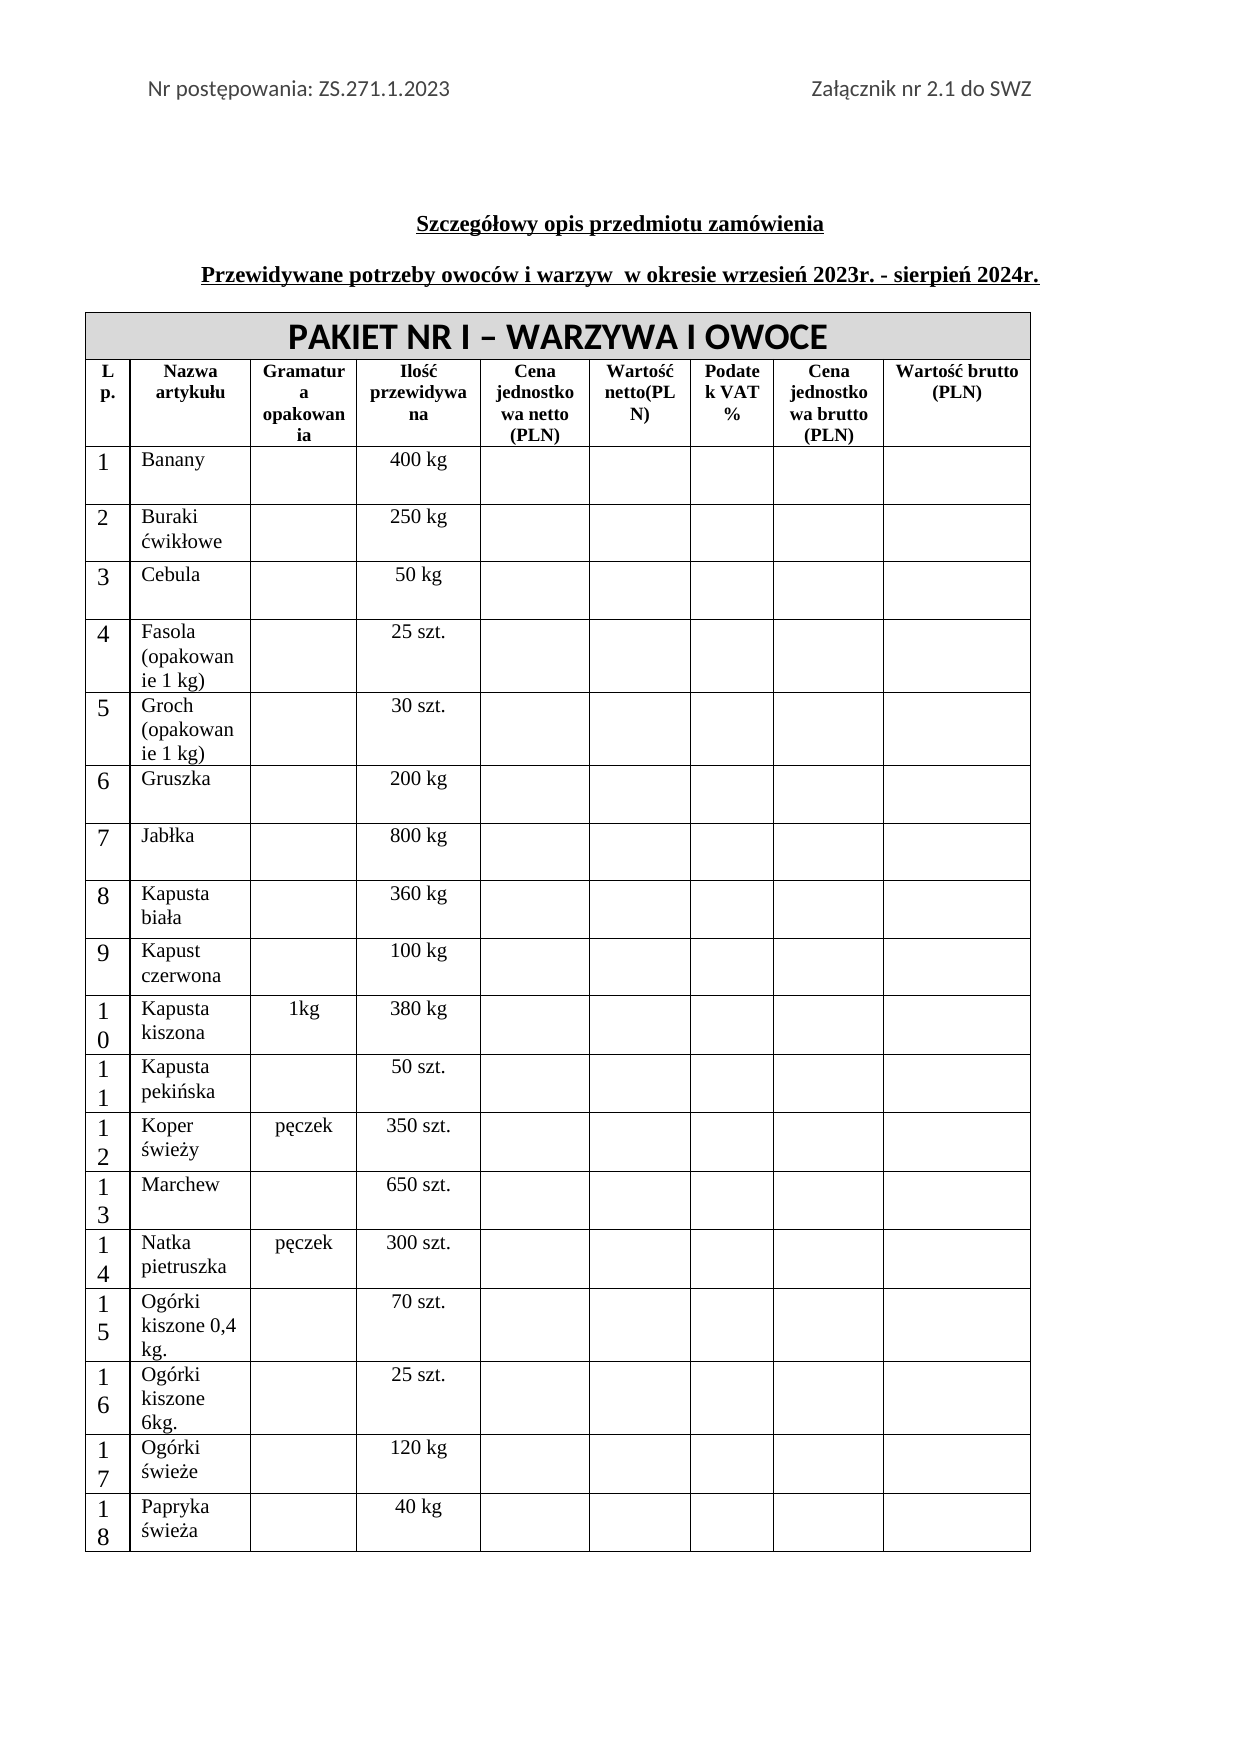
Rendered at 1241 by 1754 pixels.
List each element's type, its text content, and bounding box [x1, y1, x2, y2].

table_cell [884, 1172, 1030, 1229]
table_cell [774, 1230, 883, 1288]
table_cell [251, 620, 356, 692]
table_cell [590, 766, 690, 822]
table_cell [251, 1435, 356, 1493]
table_cell [481, 1230, 589, 1288]
table_cell [884, 1362, 1030, 1434]
table_cell 9 [86, 939, 129, 995]
table_cell [251, 693, 356, 765]
table_cell [481, 881, 589, 937]
table_cell [884, 1230, 1030, 1288]
table_cell [884, 1435, 1030, 1493]
table_cell 50 kg [357, 562, 480, 618]
table_cell [774, 1435, 883, 1493]
table_cell [774, 693, 883, 765]
table_cell Banany [131, 447, 250, 503]
table_cell 8 [86, 881, 129, 937]
table_cell 25 szt. [357, 620, 480, 692]
table_cell [481, 1494, 589, 1551]
table_cell [590, 1362, 690, 1434]
table_cell 380 kg [357, 996, 480, 1053]
table_cell 30 szt. [357, 693, 480, 765]
table_cell [481, 824, 589, 880]
table_cell [590, 1435, 690, 1493]
table_cell Kapusta pekińska [131, 1055, 250, 1112]
table_cell [481, 996, 589, 1053]
table_cell 25 szt. [357, 1362, 480, 1434]
table_cell Kapust czerwona [131, 939, 250, 995]
table_cell [481, 447, 589, 503]
table_cell 70 szt. [357, 1289, 480, 1361]
table_cell [251, 1172, 356, 1229]
table_cell [590, 693, 690, 765]
table_cell Cebula [131, 562, 250, 618]
table_cell [884, 562, 1030, 618]
table_cell [774, 1494, 883, 1551]
table_cell Gruszka [131, 766, 250, 822]
table_cell [774, 1055, 883, 1112]
table_cell Wartość brutto (PLN) [884, 360, 1030, 446]
table_cell [691, 766, 773, 822]
table_cell Nazwa artykułu [131, 360, 250, 446]
table_cell 15 [86, 1289, 129, 1361]
table_cell [251, 939, 356, 995]
table_cell 12 [86, 1113, 129, 1171]
table_cell [481, 1435, 589, 1493]
table_cell 18 [86, 1494, 129, 1551]
table_cell [774, 939, 883, 995]
table_cell [691, 447, 773, 503]
table_cell [590, 562, 690, 618]
table_cell [590, 1494, 690, 1551]
table_cell [884, 1289, 1030, 1361]
table_cell [251, 766, 356, 822]
table_cell [691, 1435, 773, 1493]
table_cell Natka pietruszka [131, 1230, 250, 1288]
table_cell 3 [86, 562, 129, 618]
table_header PAKIET NR I – WARZYWA I OWOCE [86, 313, 1030, 359]
table_cell Podatek VAT % [691, 360, 773, 446]
table_cell [251, 881, 356, 937]
table_cell [774, 620, 883, 692]
table_cell [481, 1113, 589, 1171]
table_cell [884, 881, 1030, 937]
table_cell Koper świeży [131, 1113, 250, 1171]
table_cell [774, 1113, 883, 1171]
table_cell [774, 996, 883, 1053]
table_cell [884, 1113, 1030, 1171]
table_cell 120 kg [357, 1435, 480, 1493]
table_cell [481, 1289, 589, 1361]
table_cell 40 kg [357, 1494, 480, 1551]
table_cell [481, 693, 589, 765]
table_cell 6 [86, 766, 129, 822]
table_cell [691, 1230, 773, 1288]
table_cell Gramatura opakowania [251, 360, 356, 446]
table_cell [691, 1113, 773, 1171]
table_cell [590, 939, 690, 995]
table_cell [691, 562, 773, 618]
table_cell [691, 1055, 773, 1112]
table_cell 5 [86, 693, 129, 765]
table_cell pęczek [251, 1113, 356, 1171]
table_cell [251, 505, 356, 561]
table_cell [884, 1494, 1030, 1551]
table_cell [251, 1362, 356, 1434]
table_cell [481, 1055, 589, 1112]
table_cell [774, 505, 883, 561]
table_cell [884, 996, 1030, 1053]
table_cell [884, 505, 1030, 561]
table_cell [774, 824, 883, 880]
table_cell 1 [86, 447, 129, 503]
table_cell [691, 505, 773, 561]
table_cell [691, 1362, 773, 1434]
table_cell 250 kg [357, 505, 480, 561]
table_cell [590, 824, 690, 880]
table_cell [481, 505, 589, 561]
table_cell [481, 1362, 589, 1434]
table_cell [691, 824, 773, 880]
table_cell [884, 939, 1030, 995]
table_cell [691, 1289, 773, 1361]
table_cell [691, 620, 773, 692]
table_cell Lp. [86, 360, 129, 446]
table_cell 1kg [251, 996, 356, 1053]
table_cell [590, 996, 690, 1053]
table_cell Wartość netto(PLN) [590, 360, 690, 446]
table_cell Kapusta biała [131, 881, 250, 937]
table_cell [251, 562, 356, 618]
table_cell [590, 1055, 690, 1112]
table_cell [691, 693, 773, 765]
table_cell [774, 447, 883, 503]
table_cell 17 [86, 1435, 129, 1493]
table_cell [774, 562, 883, 618]
table_cell [774, 1172, 883, 1229]
table_cell 360 kg [357, 881, 480, 937]
table_cell [590, 1289, 690, 1361]
table_cell 650 szt. [357, 1172, 480, 1229]
table_cell 400 kg [357, 447, 480, 503]
table_cell [481, 939, 589, 995]
table_cell [691, 1172, 773, 1229]
table_cell [481, 766, 589, 822]
table_cell [590, 1113, 690, 1171]
table_cell 16 [86, 1362, 129, 1434]
table_cell 14 [86, 1230, 129, 1288]
table_cell [251, 447, 356, 503]
table_cell [590, 1172, 690, 1229]
table_cell 100 kg [357, 939, 480, 995]
table_cell [774, 881, 883, 937]
table_cell 7 [86, 824, 129, 880]
table_cell [691, 996, 773, 1053]
table_cell Cena jednostkowa netto (PLN) [481, 360, 589, 446]
table_cell Groch (opakowanie 1 kg) [131, 693, 250, 765]
table_cell [481, 1172, 589, 1229]
table_cell Ilość przewidywana [357, 360, 480, 446]
table_cell 200 kg [357, 766, 480, 822]
table_cell 4 [86, 620, 129, 692]
table_cell 10 [86, 996, 129, 1053]
table_cell [884, 447, 1030, 503]
table_cell [590, 447, 690, 503]
table_cell [251, 1494, 356, 1551]
table_cell Ogórki kiszone 6kg. [131, 1362, 250, 1434]
table_cell [590, 881, 690, 937]
table_cell Papryka świeża [131, 1494, 250, 1551]
table_cell [590, 1230, 690, 1288]
table_cell 50 szt. [357, 1055, 480, 1112]
table_cell [884, 693, 1030, 765]
table_cell Ogórki świeże [131, 1435, 250, 1493]
table_cell [251, 1055, 356, 1112]
table_cell 300 szt. [357, 1230, 480, 1288]
table_cell Marchew [131, 1172, 250, 1229]
table_cell [884, 1055, 1030, 1112]
table_cell Jabłka [131, 824, 250, 880]
table_cell 800 kg [357, 824, 480, 880]
table_cell [251, 1289, 356, 1361]
table_cell [691, 881, 773, 937]
table_cell [774, 1362, 883, 1434]
table_cell Cena jednostkowa brutto (PLN) [774, 360, 883, 446]
table_cell pęczek [251, 1230, 356, 1288]
table_cell Buraki ćwikłowe [131, 505, 250, 561]
table_cell [774, 766, 883, 822]
table_cell 2 [86, 505, 129, 561]
table_cell [481, 620, 589, 692]
table_cell [251, 824, 356, 880]
table_cell 11 [86, 1055, 129, 1112]
table_cell [691, 939, 773, 995]
table_cell [884, 766, 1030, 822]
text Przewidywane potrzeby owoców i warzyw w okresie wrzesień 2023r. - sierpień 2024r. [148, 261, 1093, 287]
text Szczegółowy opis przedmiotu zamówienia [148, 210, 1093, 236]
table_cell Ogórki kiszone 0,4 kg. [131, 1289, 250, 1361]
table_cell [590, 505, 690, 561]
table_cell 13 [86, 1172, 129, 1229]
table_cell [884, 620, 1030, 692]
table_cell Kapusta kiszona [131, 996, 250, 1053]
table_cell [691, 1494, 773, 1551]
table_cell [590, 620, 690, 692]
table_cell [481, 562, 589, 618]
table_cell [774, 1289, 883, 1361]
table_cell [884, 824, 1030, 880]
table_cell Fasola (opakowanie 1 kg) [131, 620, 250, 692]
table_cell 350 szt. [357, 1113, 480, 1171]
